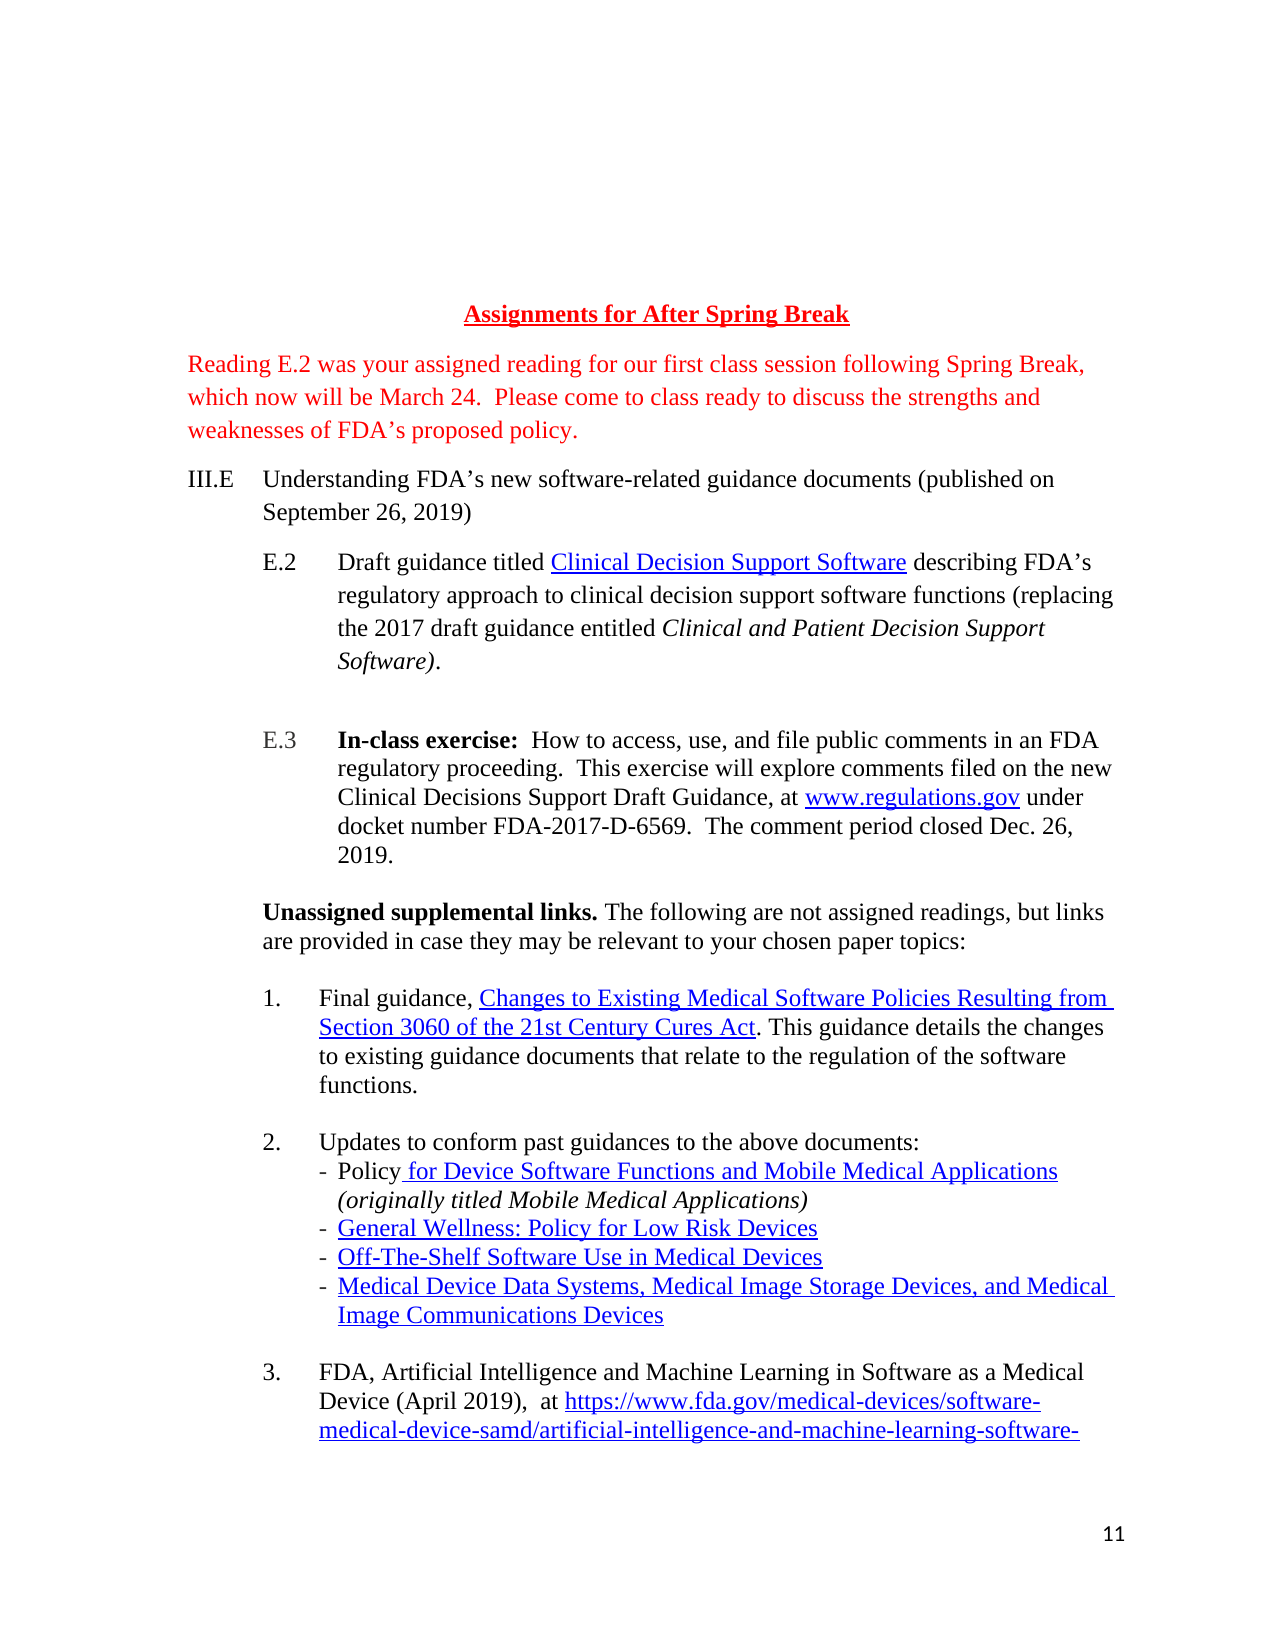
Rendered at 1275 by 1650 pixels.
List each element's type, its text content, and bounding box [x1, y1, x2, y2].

text 2. Updates to conform past guidances to the above documents: [262, 1127, 1125, 1156]
text Unassigned supplemental links. The following are not assigned readings, but links are provided in case they may be relevant to your chosen paper topics: [262, 897, 1125, 955]
text - Off-The-Shelf Software Use in Medical Devices [319, 1242, 1125, 1271]
text - General Wellness: Policy for Low Risk Devices [319, 1213, 1125, 1242]
text 1. Final guidance, Changes to Existing Medical Software Policies Resulting from Section 3060 of the 21st Century Cures Act. This guidance details the changes to existing guidance documents that relate to the regulation of the software functions. [262, 983, 1125, 1098]
text E.3 In-class exercise: How to access, use, and file public comments in an FDA regulatory proceeding. This exercise will explore comments filed on the new Clinical Decisions Support Draft Guidance, at www.regulations.gov under docket number FDA-2017-D-6569. The comment period closed Dec. 26, 2019. [262, 725, 1125, 868]
text - Medical Device Data Systems, Medical Image Storage Devices, and Medical Image Communications Devices [319, 1271, 1125, 1328]
text III.E Understanding FDA’s new software-related guidance documents (published on September 26, 2019) [187, 464, 1125, 526]
text Assignments for After Spring Break [187, 299, 1125, 328]
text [262, 1357, 1125, 1443]
text E.2 Draft guidance titled Clinical Decision Support Software describing FDA’s regulatory approach to clinical decision support software functions (replacing the 2017 draft guidance entitled Clinical and Patient Decision Support Software). [262, 547, 1125, 675]
text - Policy for Device Software Functions and Mobile Medical Applications (originally titled Mobile Medical Applications) [319, 1156, 1125, 1213]
text Reading E.2 was your assigned reading for our first class session following Spring Break, which now will be March 24. Please come to class ready to discuss the strengths and weaknesses of FDA’s proposed policy. [187, 349, 1125, 443]
